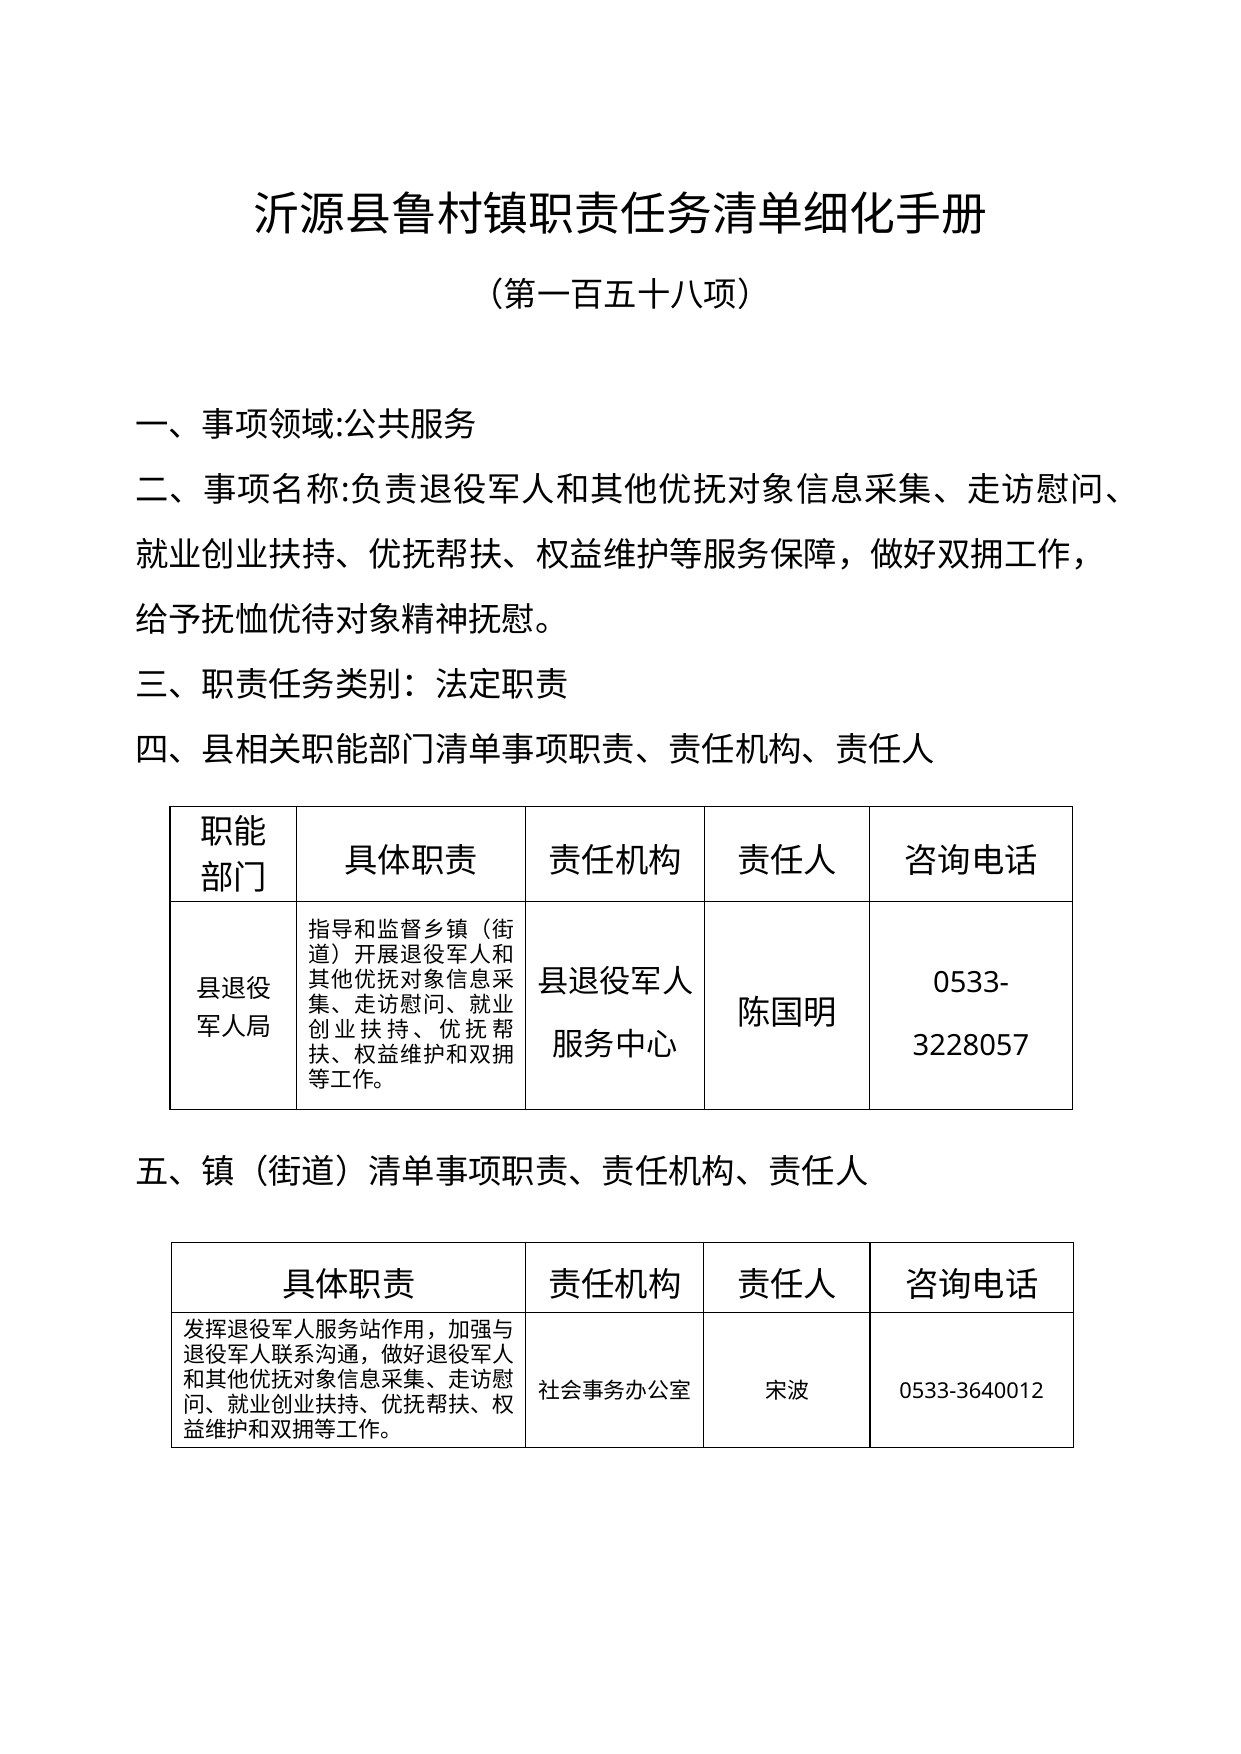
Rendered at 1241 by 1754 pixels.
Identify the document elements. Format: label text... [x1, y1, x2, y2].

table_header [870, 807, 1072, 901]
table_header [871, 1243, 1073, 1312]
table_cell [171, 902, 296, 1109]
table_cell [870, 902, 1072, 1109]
text 四、县相关职能部门清单事项职责、责任机构、责任人 [135, 714, 1106, 779]
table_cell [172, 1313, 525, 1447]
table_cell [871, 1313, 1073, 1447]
text （第一百五十八项） [135, 259, 1106, 324]
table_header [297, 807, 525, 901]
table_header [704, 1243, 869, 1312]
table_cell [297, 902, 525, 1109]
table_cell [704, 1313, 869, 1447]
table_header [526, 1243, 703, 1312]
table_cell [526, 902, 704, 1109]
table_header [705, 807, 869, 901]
text 三、职责任务类别：法定职责 [135, 649, 1106, 714]
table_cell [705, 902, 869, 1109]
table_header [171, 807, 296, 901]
text 一、事项领域:公共服务 [135, 389, 1106, 454]
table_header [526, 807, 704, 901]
text 沂源县鲁村镇职责任务清单细化手册 [135, 162, 1106, 259]
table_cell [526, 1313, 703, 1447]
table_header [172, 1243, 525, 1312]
text 二、事项名称:负责退役军人和其他优抚对象信息采集、走访慰问、就业创业扶持、优抚帮扶、权益维护等服务保障，做好双拥工作，给予抚恤优待对象精神抚慰。 [135, 454, 1106, 649]
text 五、镇（街道）清单事项职责、责任机构、责任人 [135, 844, 1106, 1202]
